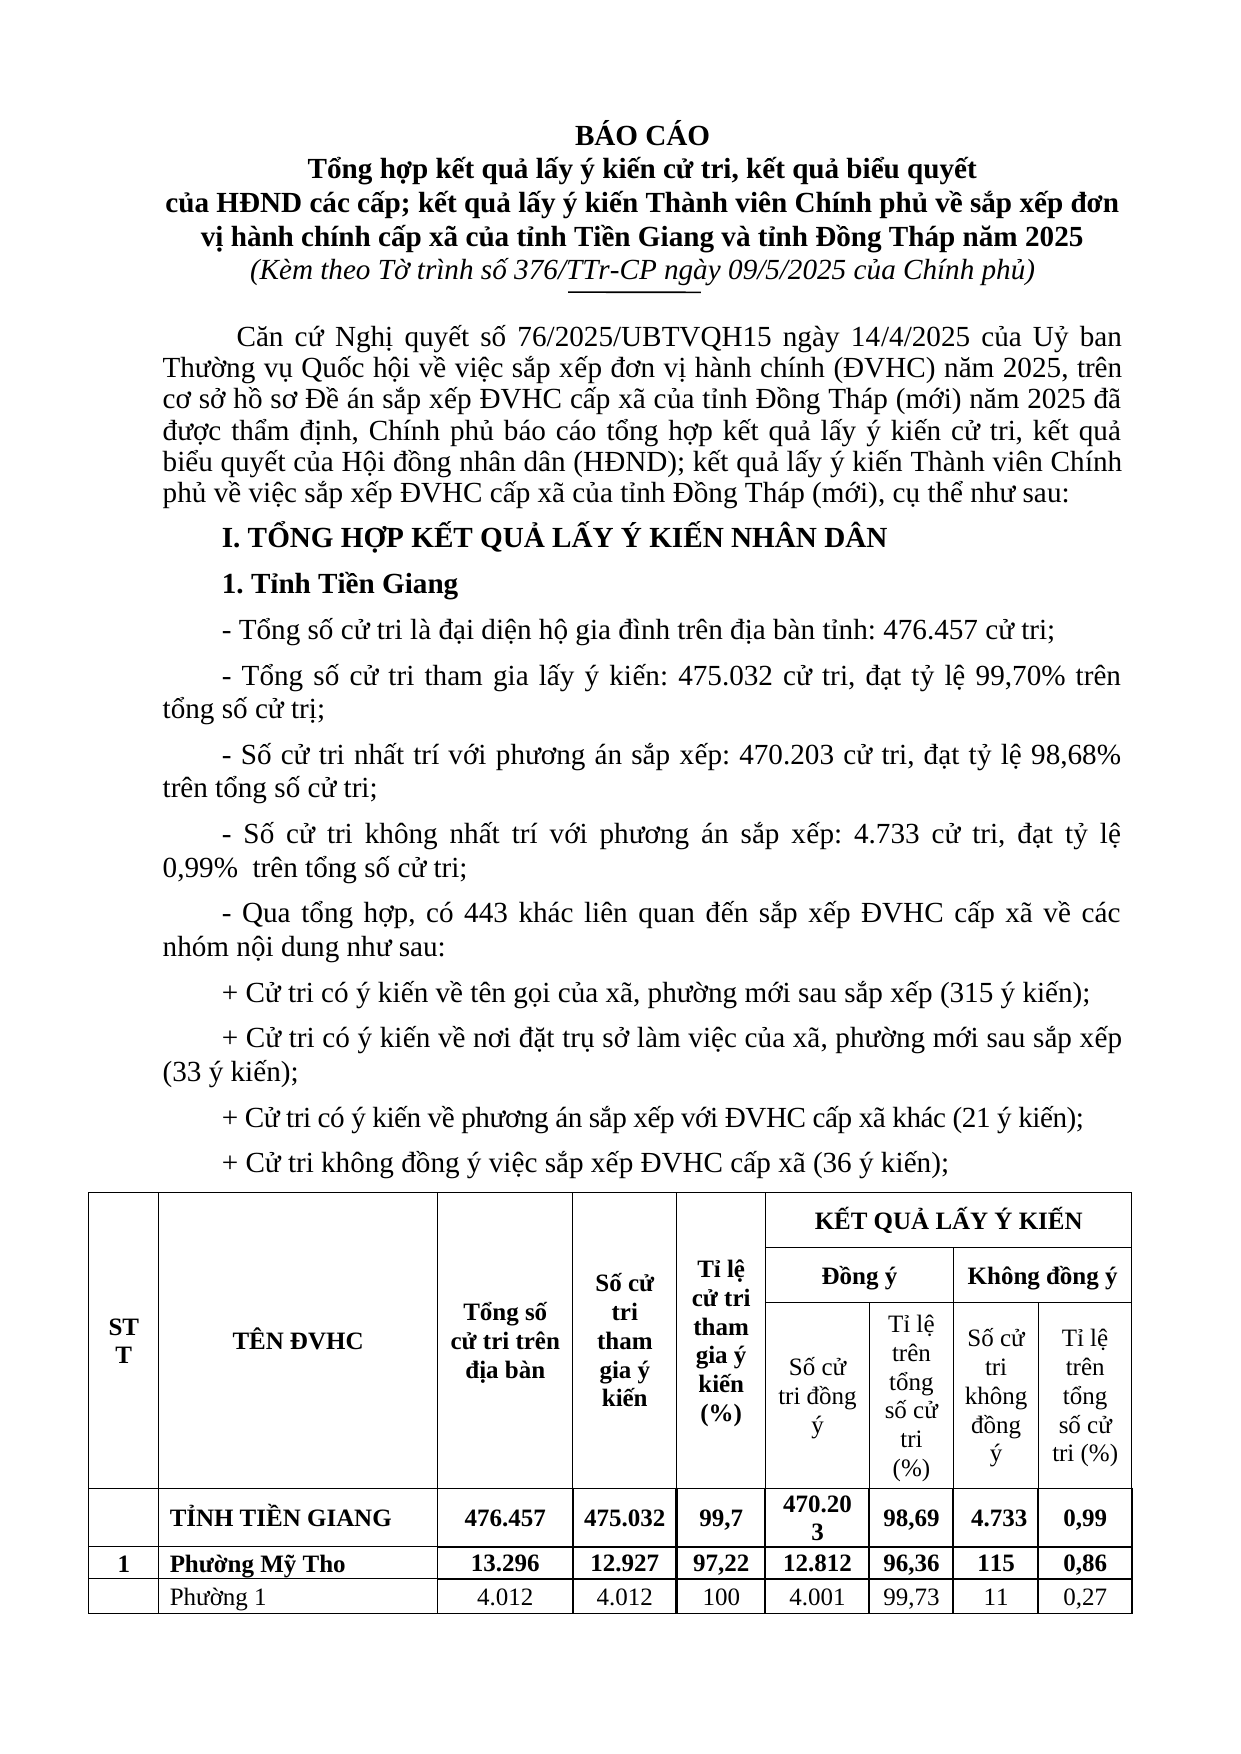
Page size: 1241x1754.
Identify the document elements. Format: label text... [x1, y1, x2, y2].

table_cell 12.812 [766, 1548, 868, 1577]
text + Cử tri có ý kiến về nơi đặt trụ sở làm việc của xã, phường mới sau sắp xếp (33 ý kiến); [162, 1021, 1122, 1088]
table_header TÊN ĐVHC [159, 1193, 437, 1488]
table_cell 475.032 [574, 1489, 675, 1546]
table_cell 13.296 [438, 1548, 572, 1577]
table_header STT [89, 1193, 158, 1488]
table_header Số cử tri tham gia ý kiến [573, 1193, 676, 1488]
text + Cử tri có ý kiến về phương án sắp xếp với ĐVHC cấp xã khác (21 ý kiến); [162, 1100, 1122, 1134]
table_cell 476.457 [438, 1489, 572, 1546]
table_cell Số cử tri đồng ý [766, 1303, 869, 1488]
table_cell 11 [954, 1580, 1037, 1613]
table_cell 115 [954, 1548, 1037, 1577]
text + Cử tri không đồng ý việc sắp xếp ĐVHC cấp xã (36 ý kiến); [162, 1146, 1122, 1179]
table_cell 470.203 [766, 1489, 868, 1546]
text Tổng hợp kết quả lấy ý kiến cử tri, kết quả biểu quyết [162, 152, 1122, 185]
text - Qua tổng hợp, có 443 khác liên quan đến sắp xếp ĐVHC cấp xã về các nhóm nội dung như sau: [162, 896, 1122, 963]
table_cell 1 [89, 1547, 158, 1577]
table_cell 0,27 [1039, 1580, 1131, 1613]
table_cell Phường Mỹ Tho [159, 1547, 437, 1577]
text - Tổng số cử tri tham gia lấy ý kiến: 475.032 cử tri, đạt tỷ lệ 99,70% trên tổng số cử trị; [162, 659, 1122, 725]
table_cell Phường 1 [159, 1579, 437, 1613]
text + Cử tri có ý kiến về tên gọi của xã, phường mới sau sắp xếp (315 ý kiến); [162, 975, 1122, 1009]
table_header Tỉ lệ cử tri tham gia ý kiến (%) [677, 1193, 765, 1488]
text (Kèm theo Tờ trình số 376/TTr-CP ngày 09/5/2025 của Chính phủ) [162, 252, 1122, 286]
table_cell 12.927 [574, 1548, 675, 1577]
text Căn cứ Nghị quyết số 76/2025/UBTVQH15 ngày 14/4/2025 của Uỷ ban Thường vụ Quốc hội về việc sắp xếp đơn vị hành chính (ĐVHC) năm 2025, trên cơ sở hồ sơ Đề án sắp xếp ĐVHC cấp xã của tỉnh Đồng Tháp (mới) năm 2025 đã được thẩm định, Chính phủ báo cáo tổng hợp kết quả lấy ý kiến cử tri, kết quả biểu quyết của Hội đồng nhân dân (HĐND); kết quả lấy ý kiến Thành viên Chính phủ về việc sắp xếp ĐVHC cấp xã của tỉnh Đồng Tháp (mới), cụ thể như sau: [162, 321, 1122, 509]
table_cell 99,73 [870, 1580, 952, 1613]
table_header KẾT QUẢ LẤY Ý KIẾN [766, 1193, 1131, 1247]
table_cell 96,36 [870, 1548, 952, 1577]
table_cell 99,7 [678, 1489, 764, 1546]
table_cell 0,86 [1039, 1548, 1131, 1577]
table_cell 98,69 [870, 1489, 952, 1546]
table_cell Số cử tri không đồng ý [954, 1303, 1038, 1488]
text - Tổng số cử tri là đại diện hộ gia đình trên địa bàn tỉnh: 476.457 cử tri; [162, 613, 1122, 646]
table_cell 4.001 [766, 1580, 868, 1613]
text - Số cử tri không nhất trí với phương án sắp xếp: 4.733 cử tri, đạt tỷ lệ 0,99% trên tổng số cử tri; [162, 817, 1122, 884]
table_cell Không đồng ý [954, 1248, 1131, 1302]
text 1. Tỉnh Tiền Giang [162, 567, 1122, 600]
table_cell 97,22 [678, 1548, 764, 1577]
table_cell TỈNH TIỀN GIANG [159, 1489, 437, 1546]
text BÁO CÁO [162, 118, 1122, 152]
table_cell 4.733 [954, 1489, 1037, 1546]
table_cell Đồng ý [766, 1248, 953, 1302]
table_cell 0,99 [1039, 1489, 1131, 1546]
table_cell [89, 1579, 158, 1613]
table_cell 100 [678, 1580, 764, 1613]
table_cell 4.012 [438, 1580, 572, 1613]
table_cell Tỉ lệ trên tổng số cử tri (%) [1039, 1303, 1131, 1488]
table_cell 4.012 [574, 1580, 675, 1613]
table_cell Tỉ lệ trên tổng số cử tri (%) [870, 1303, 953, 1488]
text của HĐND các cấp; kết quả lấy ý kiến Thành viên Chính phủ về sắp xếp đơn vị hành chính cấp xã của tỉnh Tiền Giang và tỉnh Đồng Tháp năm 2025 [162, 185, 1122, 252]
table_cell [89, 1489, 158, 1546]
text I. TỔNG HỢP KẾT QUẢ LẤY Ý KIẾN NHÂN DÂN [162, 521, 1122, 554]
text - Số cử tri nhất trí với phương án sắp xếp: 470.203 cử tri, đạt tỷ lệ 98,68% trên tổng số cử tri; [162, 738, 1122, 804]
table_header Tổng số cử tri trên địa bàn [438, 1193, 572, 1488]
